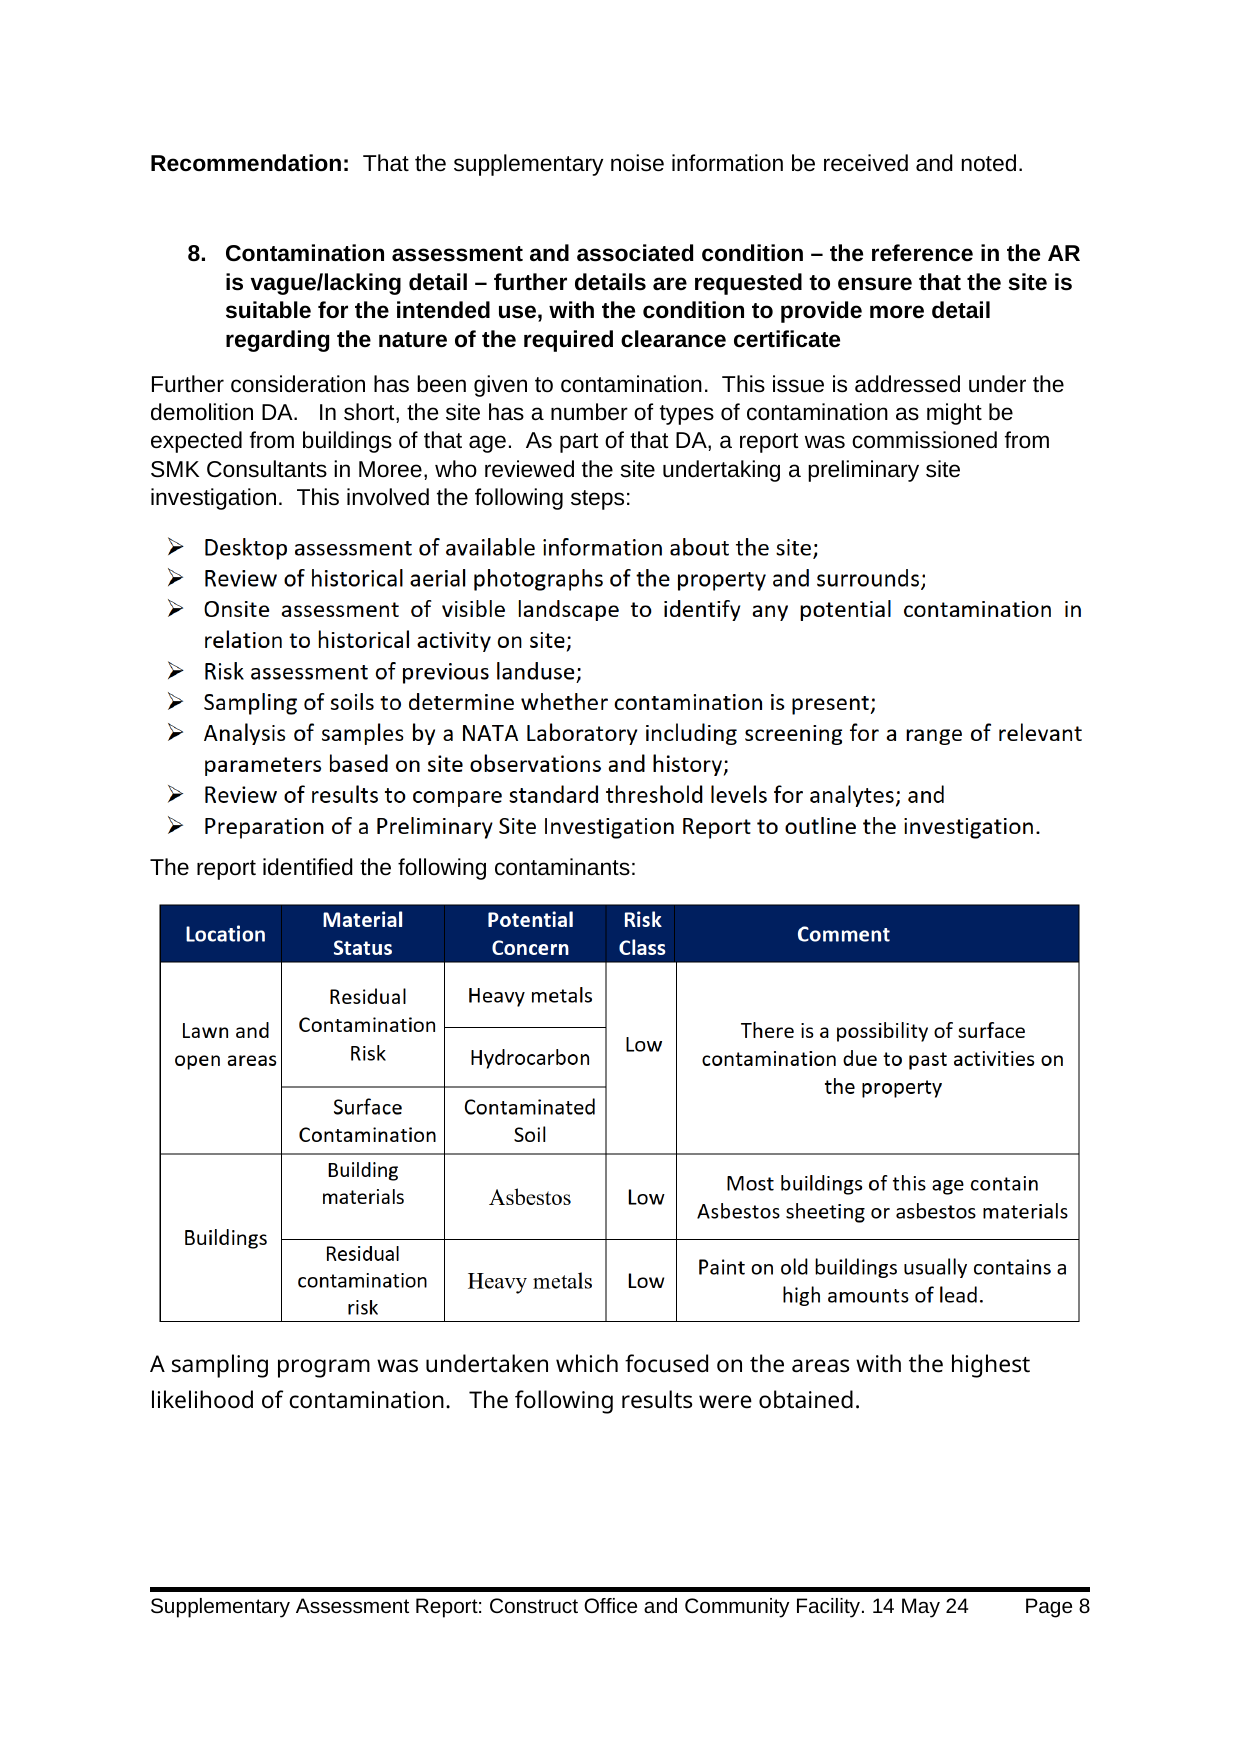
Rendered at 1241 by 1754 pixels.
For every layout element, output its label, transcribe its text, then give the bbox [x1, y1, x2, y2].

text A sampling program was undertaken which focused on the areas with the highest likelihood of contamination. The following results were obtained. [150, 1348, 1101, 1415]
list Contamination assessment and associated condition – the reference in the AR is vague/lacking detail – further details are requested to ensure that the site is suitable for the intended use, with the condition to provide more detail regarding the nature of the required clearance certificate [187, 240, 1090, 352]
text The report identified the following contaminants: [150, 852, 1090, 880]
text Recommendation: That the supplementary noise information be received and noted. [150, 150, 1090, 176]
text Further consideration has been given to contamination. This issue is addressed under the demolition DA. In short, the site has a number of types of contamination as might be expected from buildings of that age. As part of that DA, a report was commissioned from SMK Consultants in Moree, who reviewed the site undertaking a preliminary site investigation. This involved the following steps: [150, 371, 1090, 511]
picture [150, 898, 1091, 1329]
picture [150, 529, 1091, 852]
